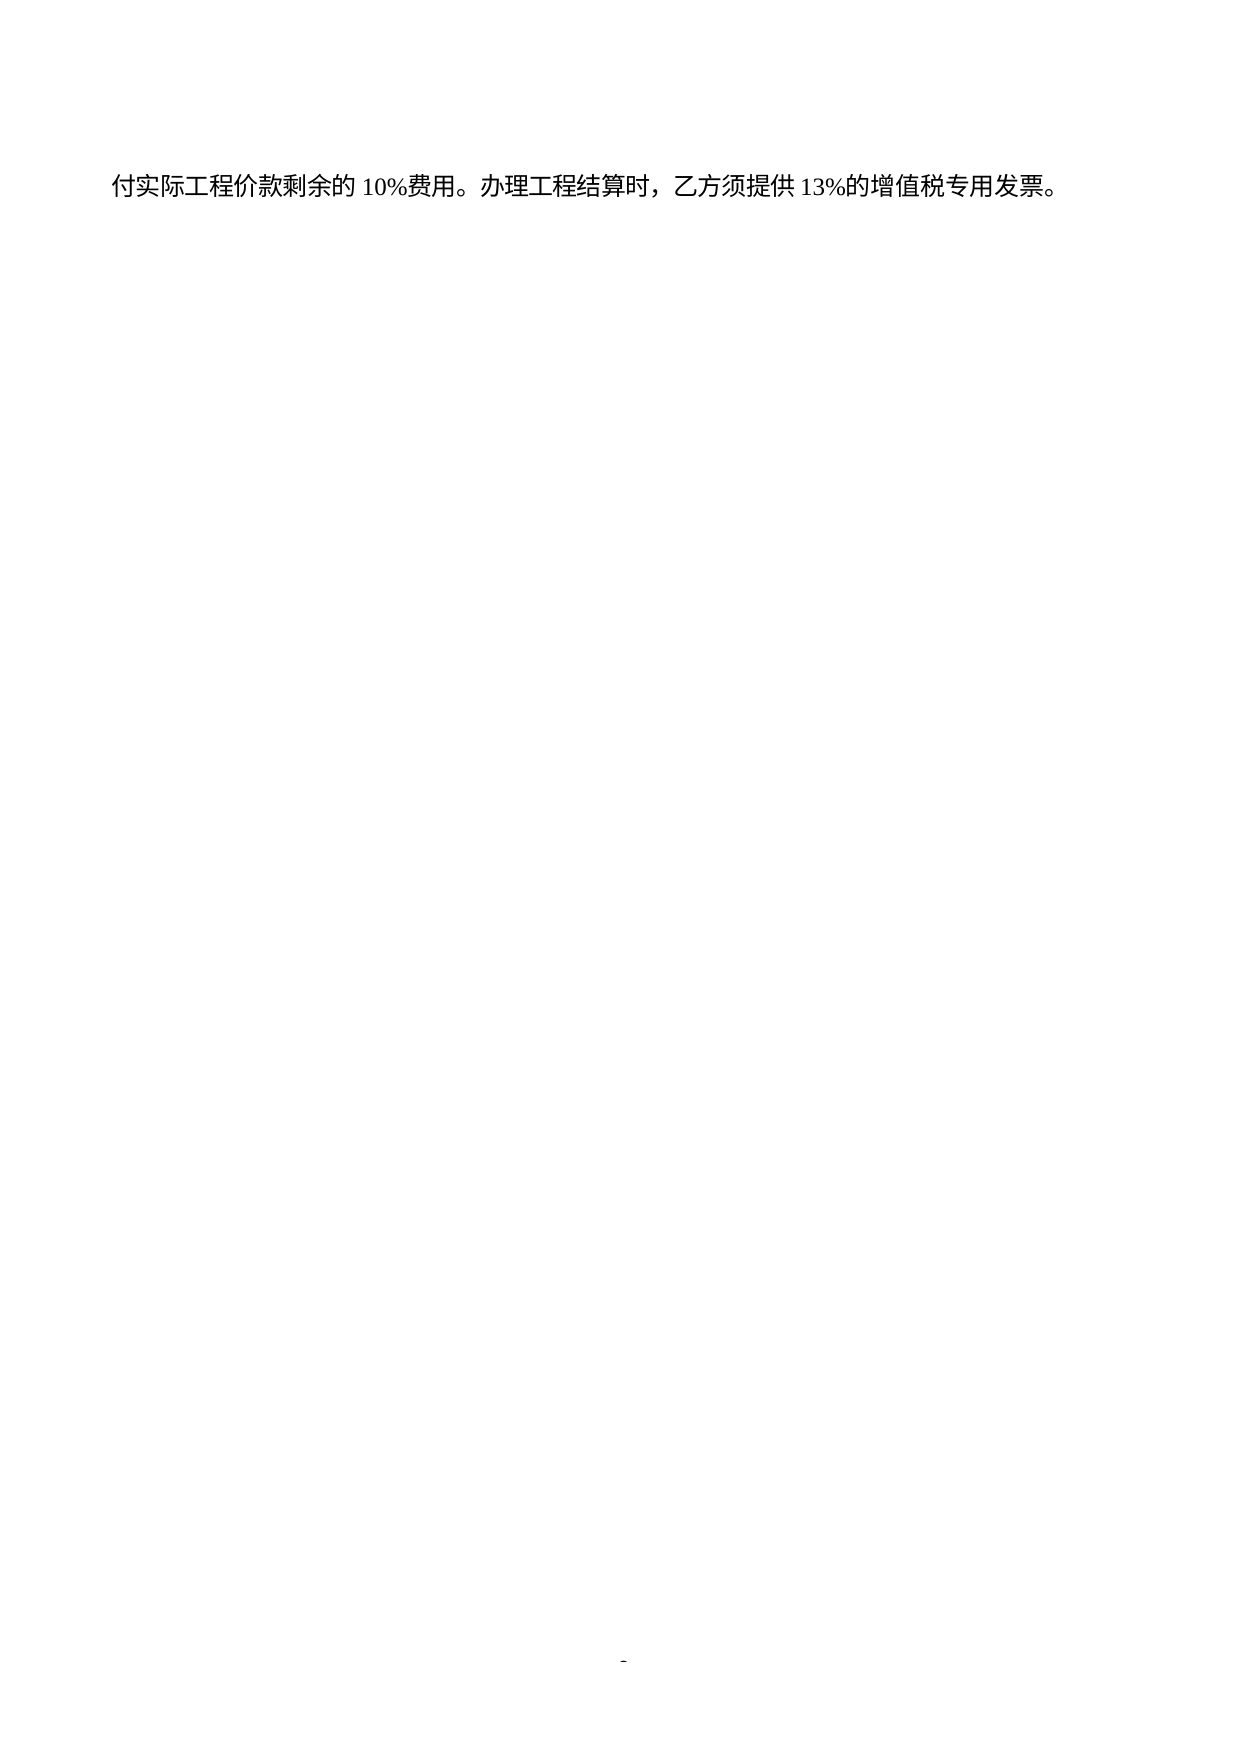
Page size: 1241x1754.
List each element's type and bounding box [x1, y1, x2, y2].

subtitle [111, 167, 1139, 203]
